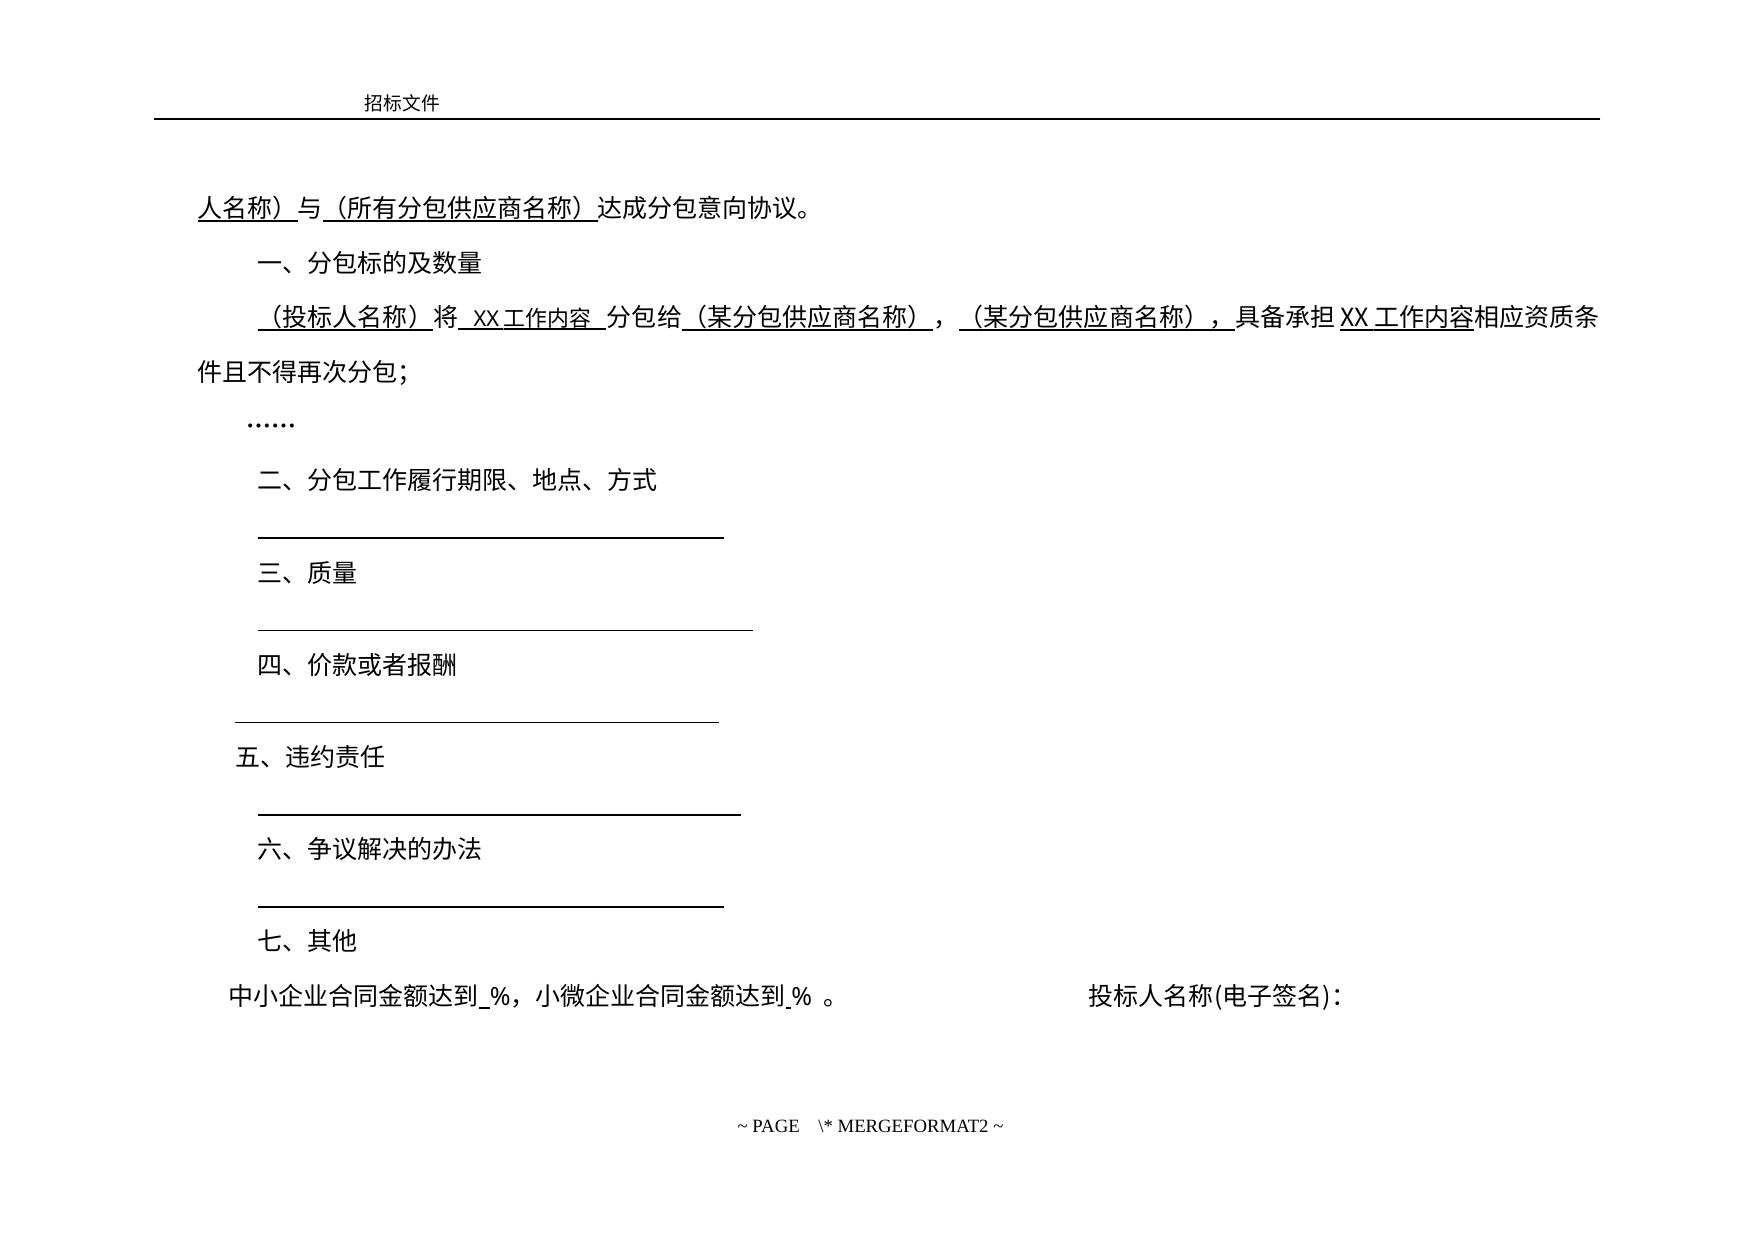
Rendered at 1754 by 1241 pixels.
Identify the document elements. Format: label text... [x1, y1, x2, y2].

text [197, 189, 1600, 225]
text 六、争议解决的办法 [197, 829, 1600, 866]
text （投标人名称）将 XX工作内容 分包给（某分包供应商名称），（某分包供应商名称），具备承担XX工作内容相应资质条件且不得再次分包； [197, 298, 1600, 388]
text 四、价款或者报酬 [197, 645, 1600, 681]
text 二、分包工作履行期限、地点、方式 [197, 461, 1600, 497]
text 一、分包标的及数量 [197, 243, 1600, 279]
text 中小企业合同金额达到 %，小微企业合同金额达到 % 。 投标人名称(电子签名)： [228, 976, 1600, 1012]
subtitle …… [223, 406, 1600, 443]
text 三、质量 [197, 553, 1600, 589]
text 五、违约责任 [213, 737, 1600, 774]
text 七、其他 [197, 922, 1600, 958]
